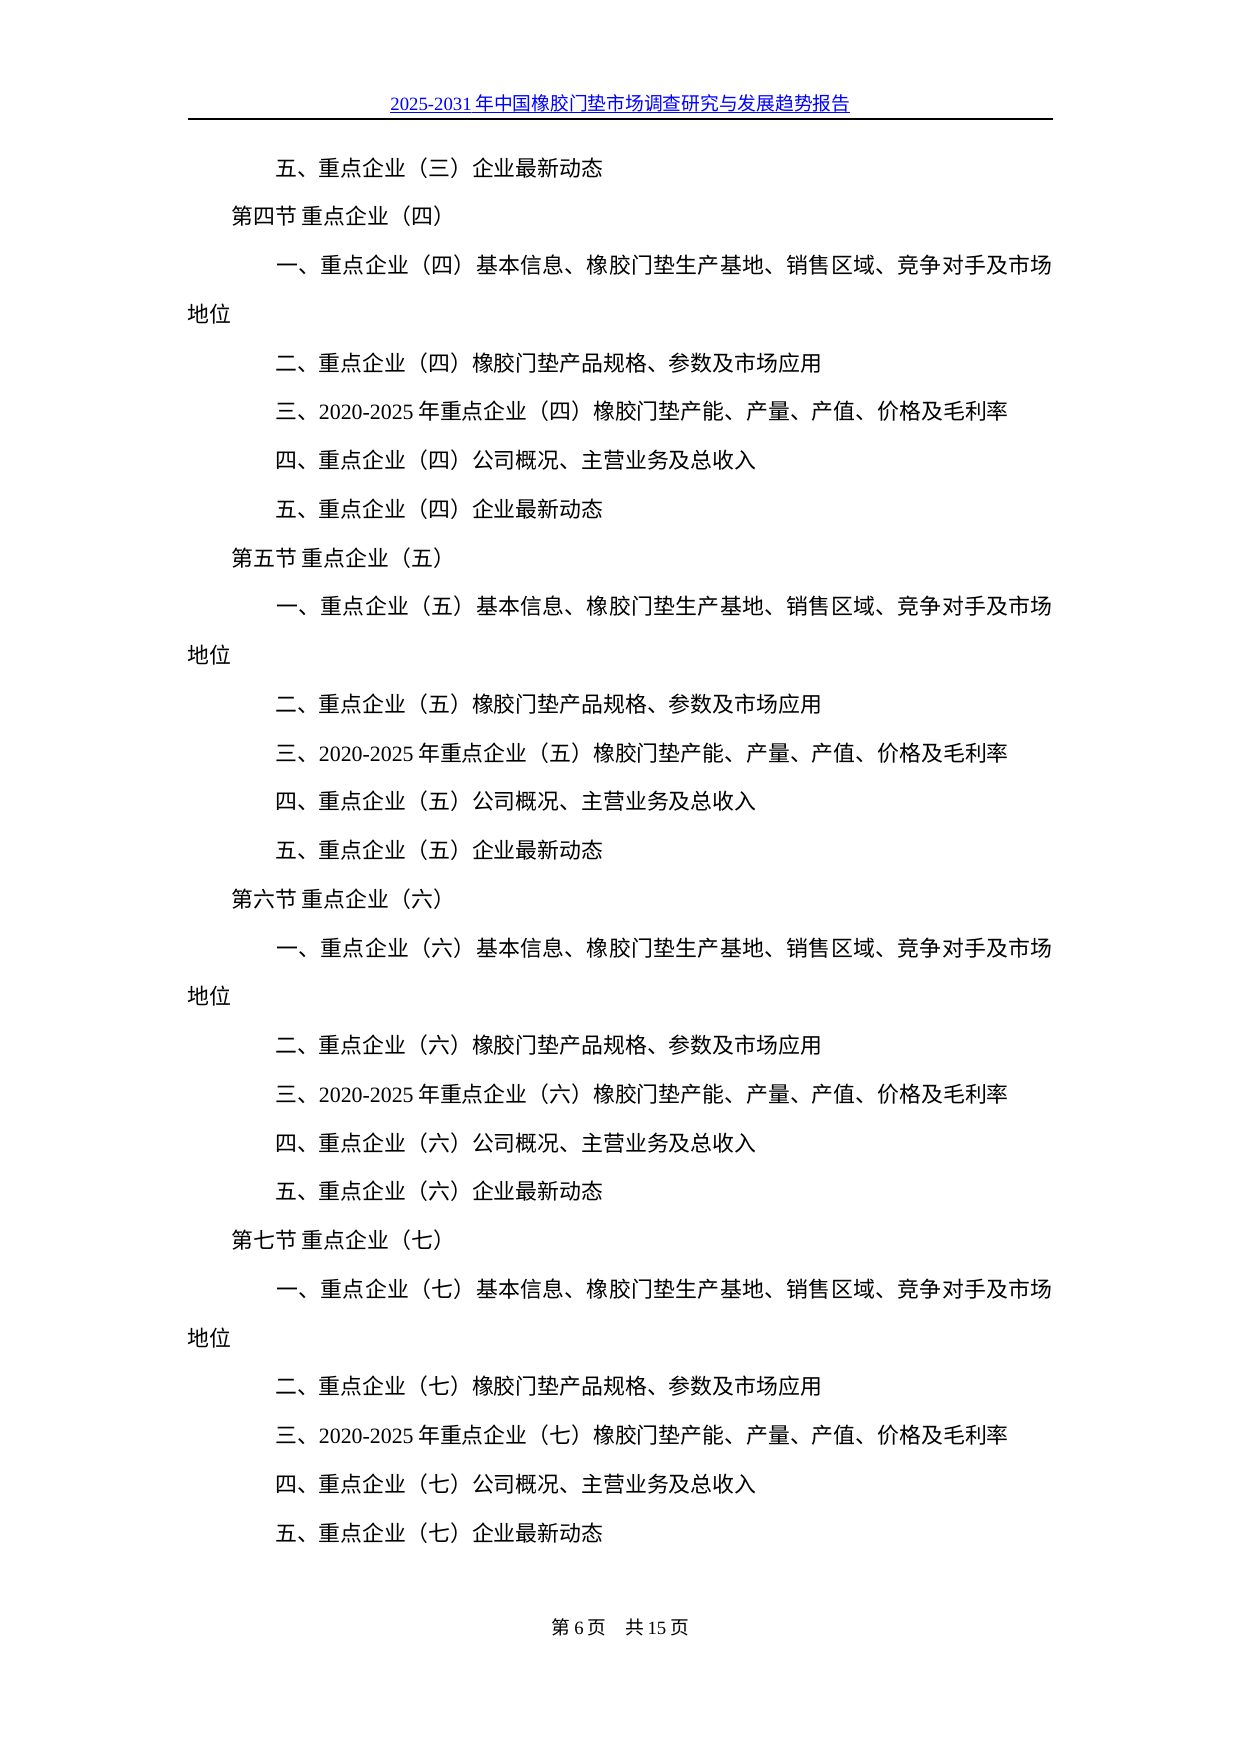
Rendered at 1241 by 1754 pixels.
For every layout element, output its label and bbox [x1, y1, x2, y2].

text [187, 150, 1053, 1548]
